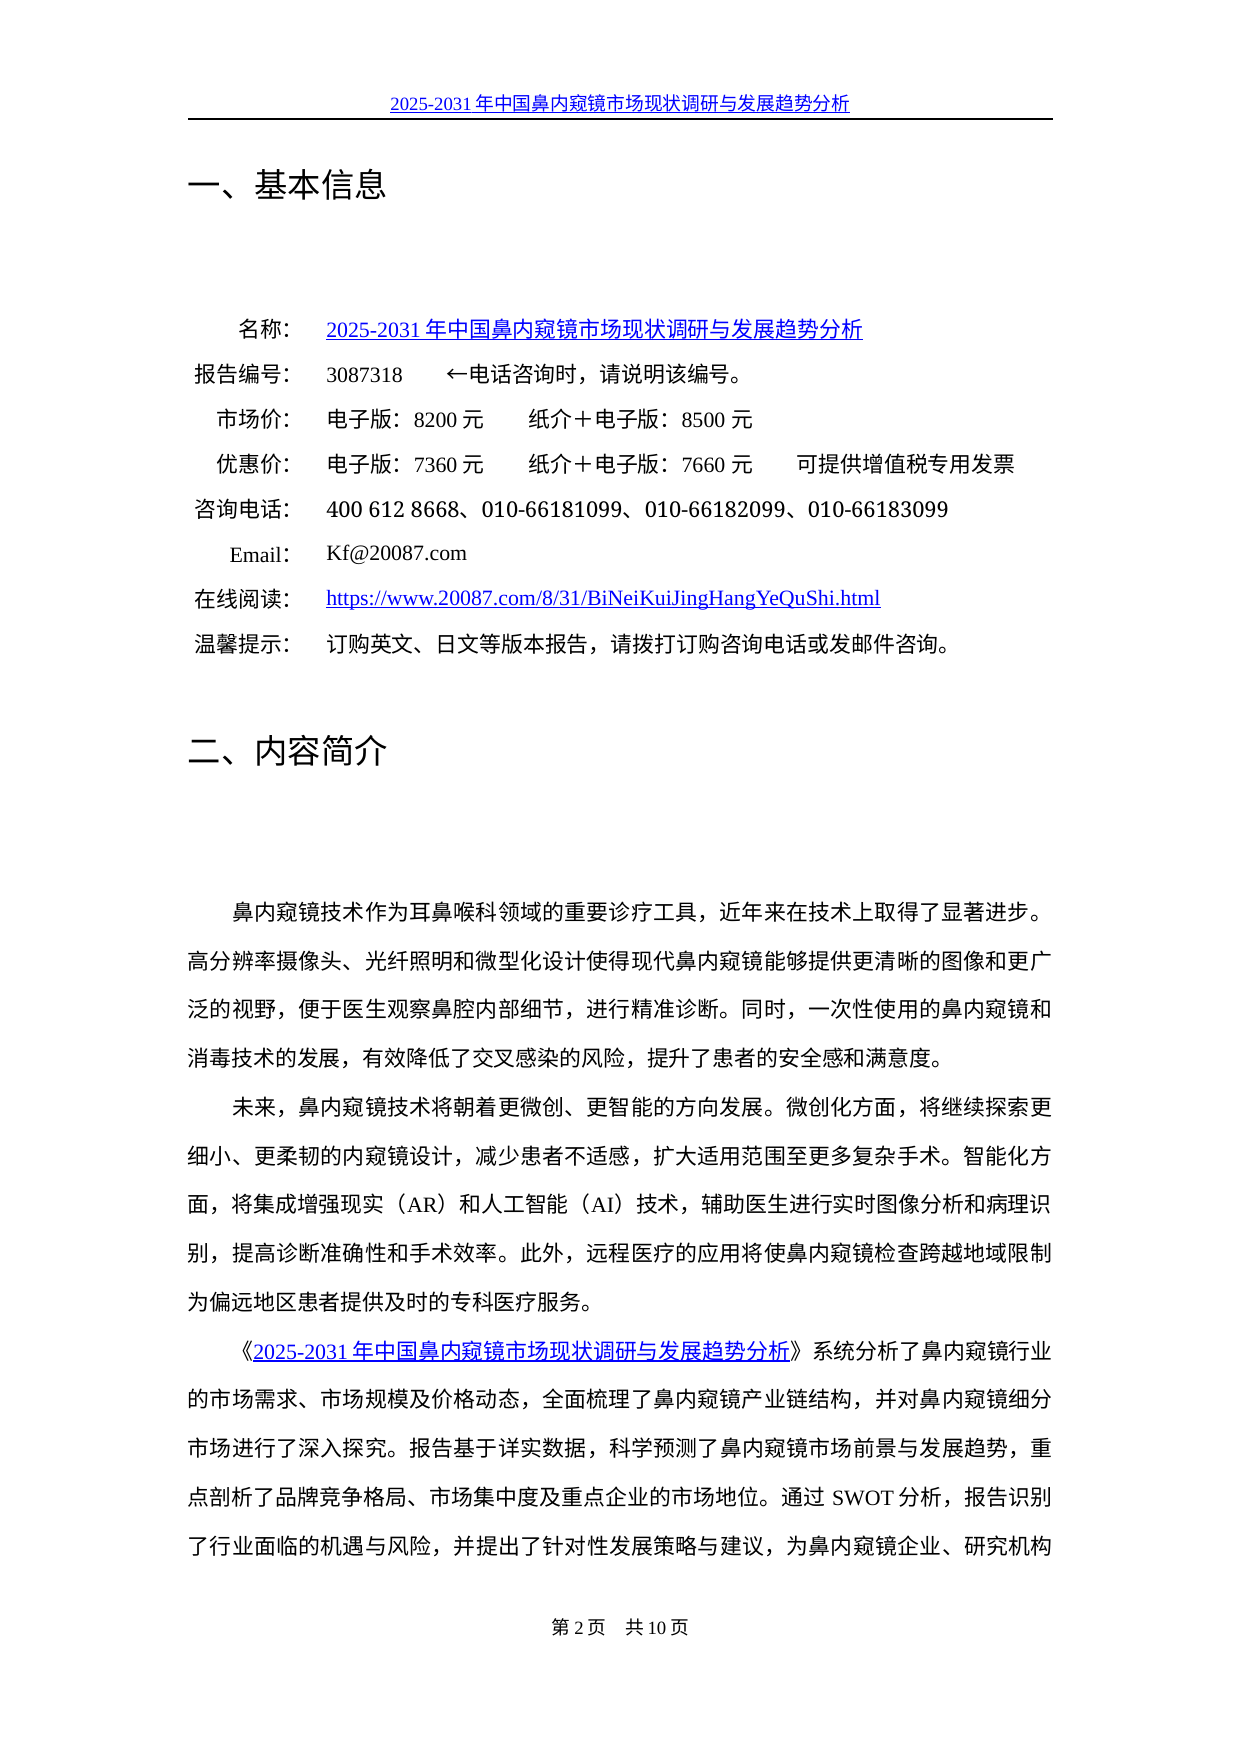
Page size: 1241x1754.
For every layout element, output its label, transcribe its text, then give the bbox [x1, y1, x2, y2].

title 二、内容简介 [187, 717, 1053, 782]
table_cell 咨询电话： [167, 492, 315, 537]
table_header 名称： [167, 312, 315, 357]
table_cell 温馨提示： [167, 627, 315, 672]
table_cell 在线阅读： [167, 582, 315, 627]
table_cell 市场价： [167, 402, 315, 447]
table_cell 电子版：8200 元 纸介＋电子版：8500 元 [315, 402, 1073, 447]
table_cell [315, 582, 1073, 627]
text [187, 894, 1053, 1561]
title 一、基本信息 [187, 150, 1053, 215]
table_cell 订购英文、日文等版本报告，请拨打订购咨询电话或发邮件咨询。 [315, 627, 1073, 672]
table_cell Kf@20087.com [315, 537, 1073, 582]
table_cell 报告编号： [167, 357, 315, 402]
table_cell 400 612 8668、010-66181099、010-66182099、010-66183099 [315, 492, 1073, 537]
table_cell 电子版：7360 元 纸介＋电子版：7660 元 可提供增值税专用发票 [315, 447, 1073, 492]
table_cell 3087318 ←电话咨询时，请说明该编号。 [315, 357, 1073, 402]
table_cell 优惠价： [167, 447, 315, 492]
table_header 2025-2031年中国鼻内窥镜市场现状调研与发展趋势分析 [315, 312, 1073, 357]
table_cell Email： [167, 537, 315, 582]
